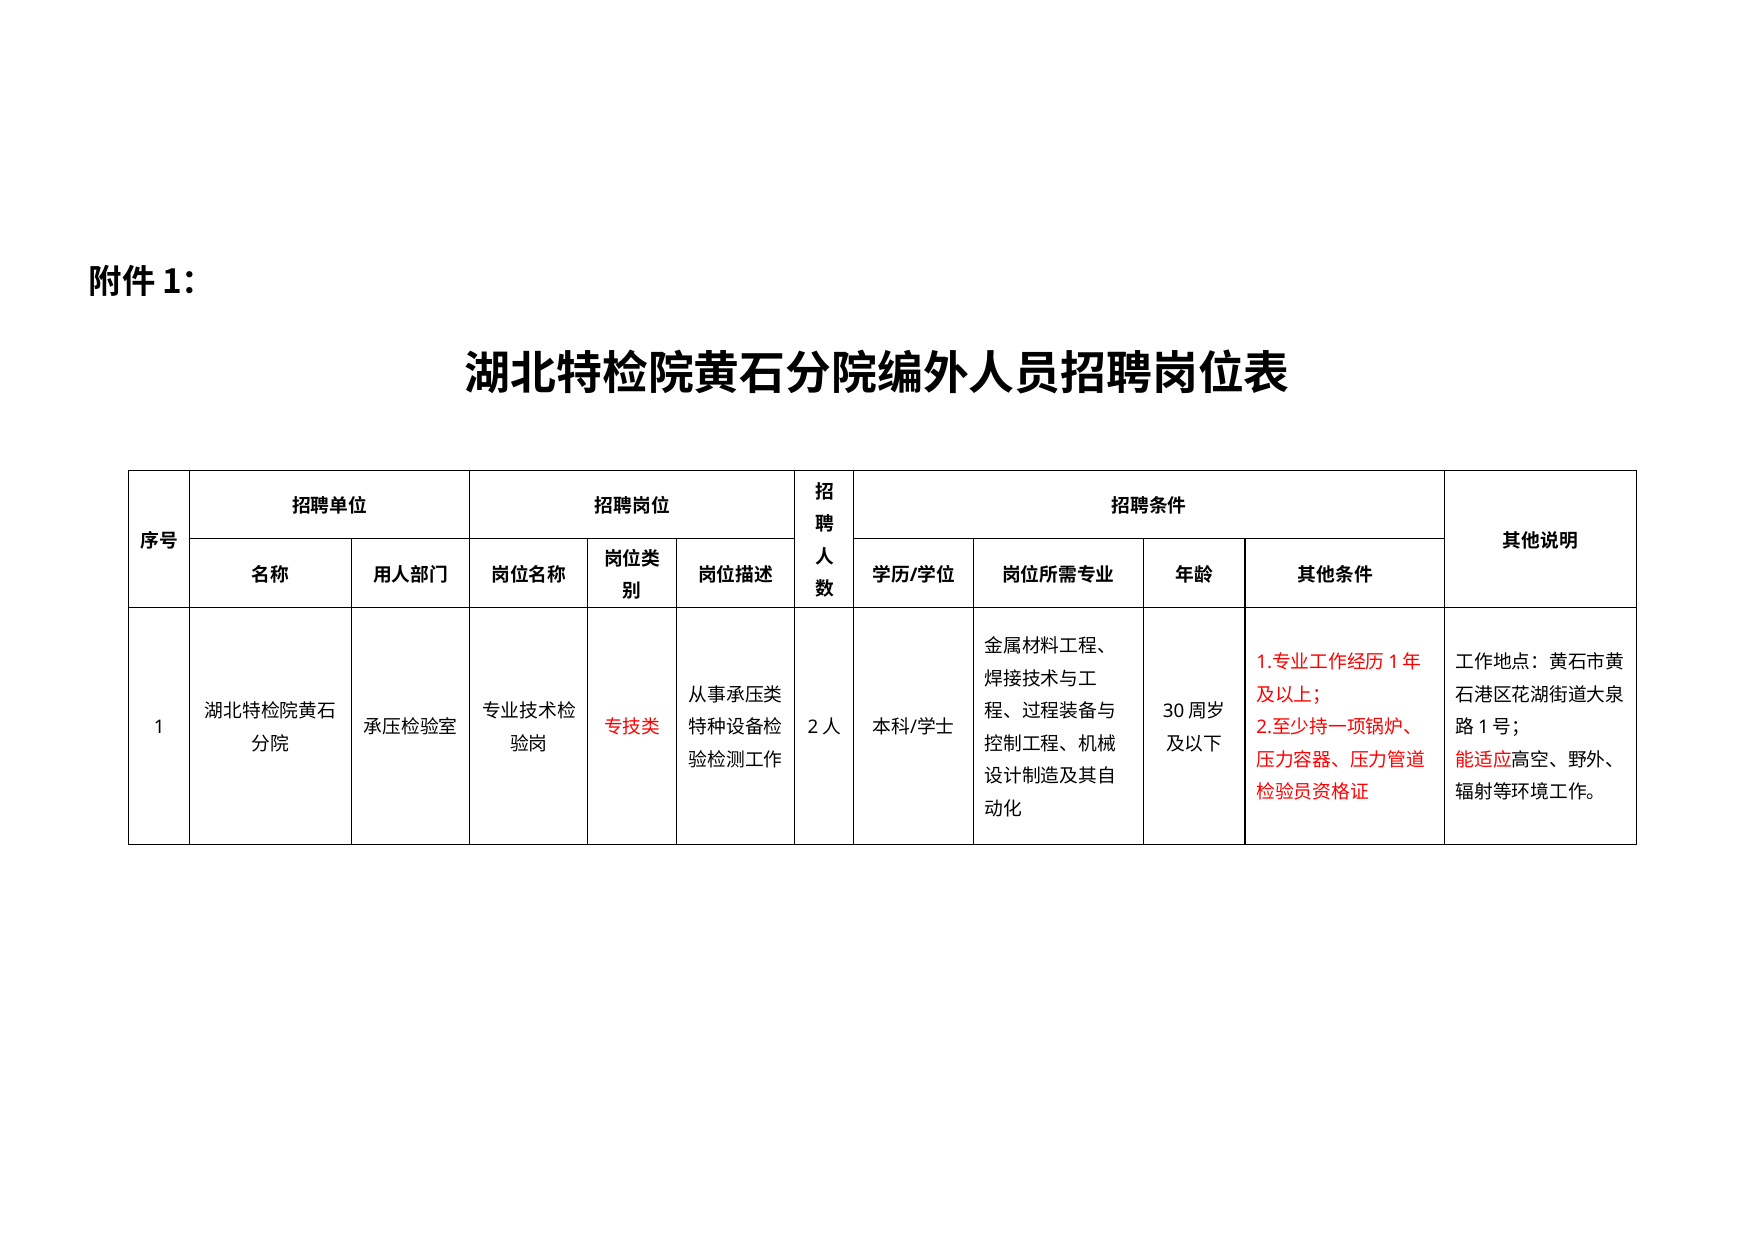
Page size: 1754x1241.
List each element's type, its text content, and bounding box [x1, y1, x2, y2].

table_cell 从事承压类特种设备检验检测工作 [677, 608, 794, 843]
table_cell 专技类 [588, 608, 676, 843]
table_cell 1.专业工作经历1年及以上； 2.至少持一项锅炉、压力容器、压力管道检验员资格证 [1246, 608, 1444, 843]
table_cell 年龄 [1144, 539, 1244, 607]
table_cell 岗位描述 [677, 539, 794, 607]
table_cell 金属材料工程、焊接技术与工程、过程装备与控制工程、机械设计制造及其自动化 [974, 608, 1143, 843]
table_cell 承压检验室 [352, 608, 469, 843]
table_cell 2人 [795, 608, 853, 843]
table_cell 专业技术检验岗 [470, 608, 587, 843]
table_cell 用人部门 [352, 539, 469, 607]
table_header 其他说明 [1445, 471, 1636, 607]
table_header 招聘岗位 [470, 471, 794, 538]
table_cell 岗位类别 [588, 539, 676, 607]
table_header 招聘单位 [190, 471, 469, 538]
table_header 序号 [129, 471, 189, 607]
table_header 招聘条件 [854, 471, 1444, 538]
table_cell 工作地点：黄石市黄石港区花湖街道大泉路1号； 能适应高空、野外、辐射等环境工作。 [1445, 608, 1636, 843]
table_cell 湖北特检院黄石分院 [190, 608, 351, 843]
text 湖北特检院黄石分院编外人员招聘岗位表 [89, 321, 1665, 418]
table_cell 1 [129, 608, 189, 843]
table_cell 学历/学位 [854, 539, 973, 607]
table_cell 其他条件 [1246, 539, 1444, 607]
text 附件1： [89, 246, 1665, 311]
table_cell 名称 [190, 539, 351, 607]
table_cell 30周岁及以下 [1144, 608, 1244, 843]
table_cell 岗位所需专业 [974, 539, 1143, 607]
table_cell 本科/学士 [854, 608, 973, 843]
table_header 招聘人数 [795, 471, 853, 607]
table_cell 岗位名称 [470, 539, 587, 607]
